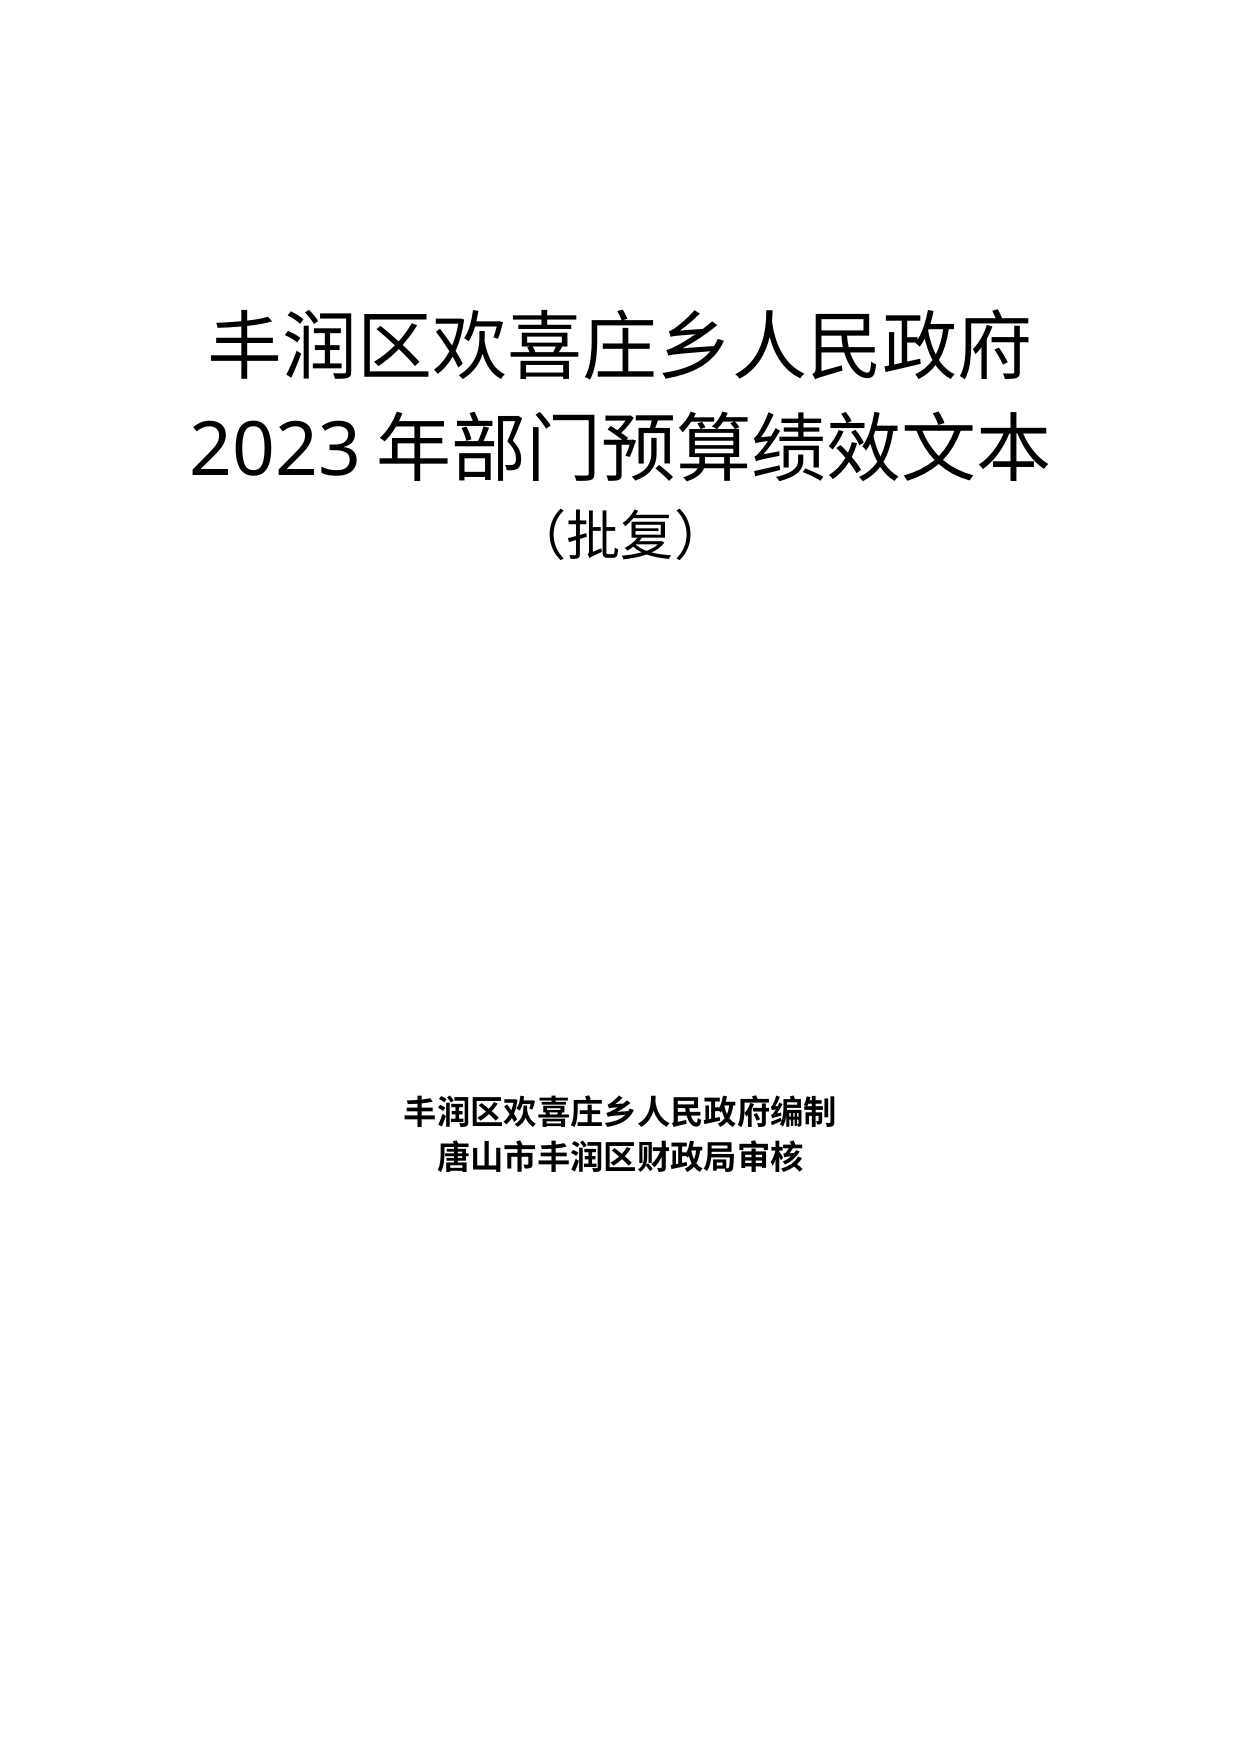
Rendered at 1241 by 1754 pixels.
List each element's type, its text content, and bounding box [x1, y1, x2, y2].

text 丰润区欢喜庄乡人民政府编制 [136, 1088, 1104, 1134]
text （批复） [136, 497, 1104, 571]
text 唐山市丰润区财政局审核 [136, 1134, 1104, 1179]
text 丰润区欢喜庄乡人民政府 [136, 293, 1104, 395]
text 2023年部门预算绩效文本 [136, 395, 1104, 497]
